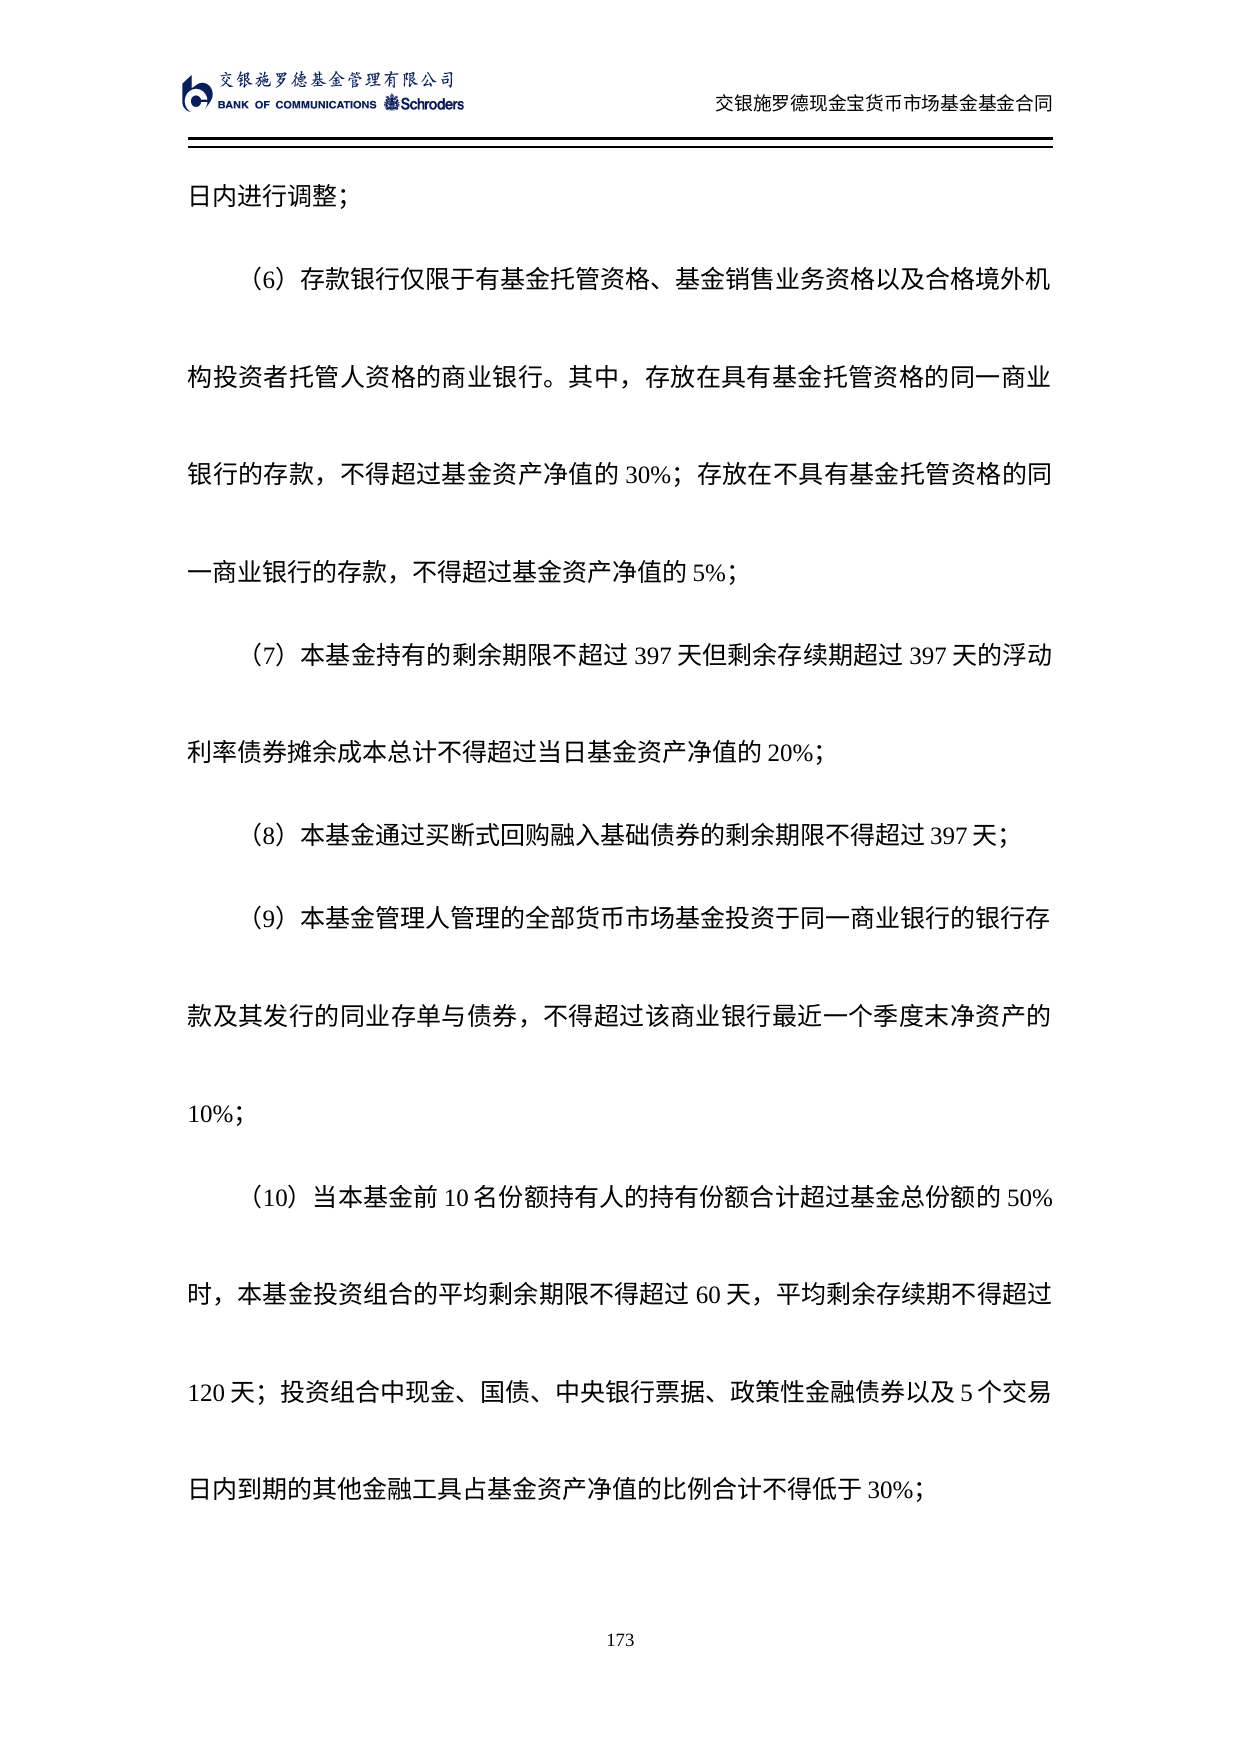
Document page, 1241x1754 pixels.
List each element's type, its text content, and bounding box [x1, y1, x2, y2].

text （9）本基金管理人管理的全部货币市场基金投资于同一商业银行的银行存款及其发行的同业存单与债券，不得超过该商业银行最近一个季度末净资产的10%； [187, 884, 1053, 1144]
text （10）当本基金前10名份额持有人的持有份额合计超过基金总份额的50%时，本基金投资组合的平均剩余期限不得超过60天，平均剩余存续期不得超过120天；投资组合中现金、国债、中央银行票据、政策性金融债券以及5个交易日内到期的其他金融工具占基金资产净值的比例合计不得低于30%； [187, 1163, 1053, 1520]
text （6）存款银行仅限于有基金托管资格、基金销售业务资格以及合格境外机构投资者托管人资格的商业银行。其中，存放在具有基金托管资格的同一商业银行的存款，不得超过基金资产净值的30%；存放在不具有基金托管资格的同一商业银行的存款，不得超过基金资产净值的5%； [187, 245, 1053, 603]
text （7）本基金持有的剩余期限不超过397天但剩余存续期超过397天的浮动利率债券摊余成本总计不得超过当日基金资产净值的20%； [187, 621, 1053, 783]
picture [182, 71, 464, 112]
text （8）本基金通过买断式回购融入基础债券的剩余期限不得超过397天； [187, 801, 1053, 866]
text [187, 162, 1053, 227]
